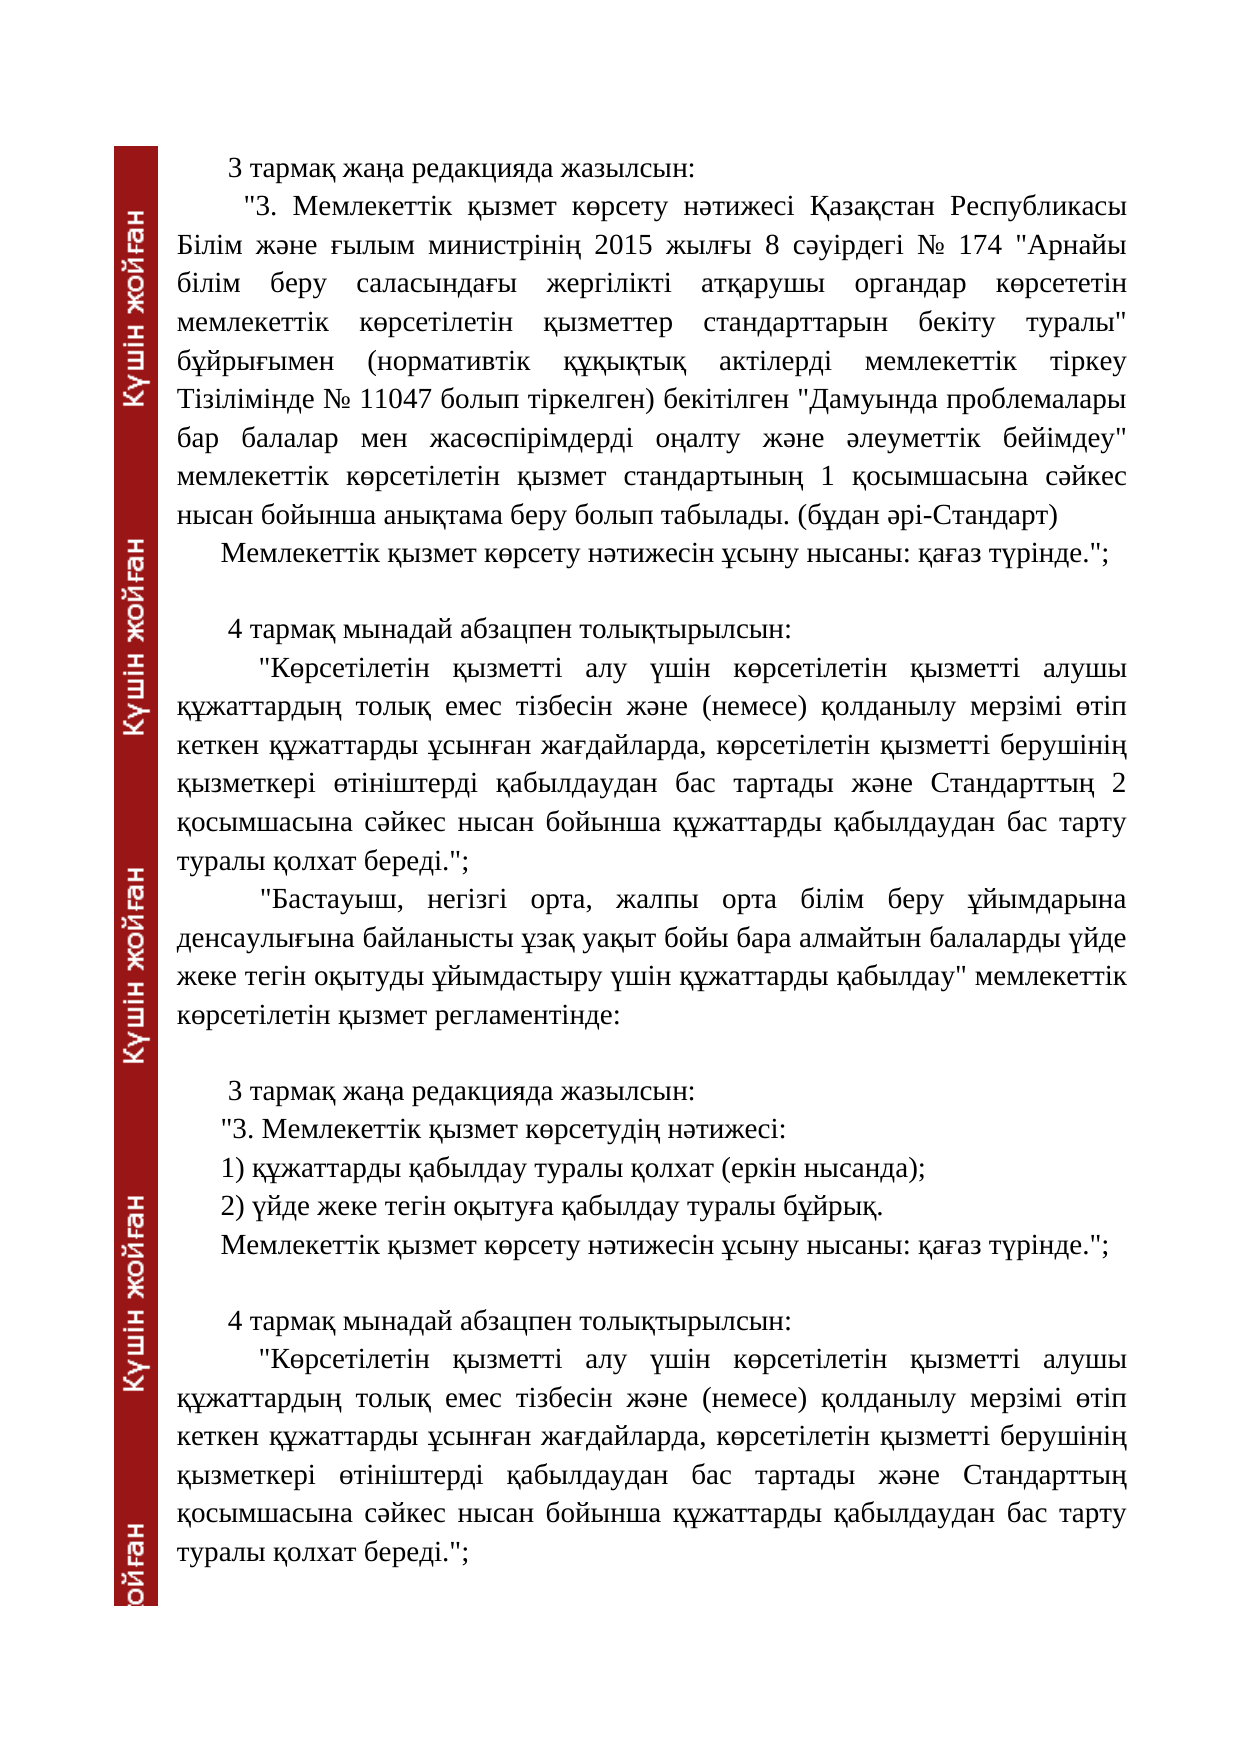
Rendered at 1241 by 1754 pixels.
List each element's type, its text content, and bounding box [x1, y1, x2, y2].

picture [114, 1183, 158, 1188]
picture [114, 1030, 158, 1073]
picture [114, 530, 158, 535]
picture [114, 645, 158, 650]
picture [114, 569, 158, 611]
picture [114, 1222, 158, 1227]
text "Бастауыш, негізгі орта, жалпы орта білім беру ұйымдарына денсаулығына байланысты ұзақ уақыт бойы бара алмайтын балаларды үйде жеке тегін оқытуды ұйымдастыру үшін құжаттарды қабылдау" мемлекеттік көрсетілетін қызмет регламентінде: [112, 881, 1128, 1030]
text "3. Мемлекеттік қызмет көрсетудің нәтижесі: [112, 1111, 1128, 1145]
text "Көрсетілетін қызметті алу үшін көрсетілетін қызметті алушы құжаттардың толық емес тізбесін және (немесе) қолданылу мерзімі өтіп кеткен құжаттарды ұсынған жағдайларда, көрсетілетін қызметті берушінің қызметкері өтініштерді қабылдаудан бас тартады және Стандарттың 2 қосымшасына сәйкес нысан бойынша құжаттарды қабылдаудан бас тарту туралы қолхат береді."; [112, 650, 1128, 876]
picture [114, 1336, 158, 1341]
text 3 тармақ жаңа редакцияда жазылсын: [112, 150, 1128, 183]
text 4 тармақ мынадай абзацпен толықтырылсын: [112, 611, 1128, 645]
text Мемлекеттік қызмет көрсету нәтижесін ұсыну нысаны: қағаз түрінде."; [112, 535, 1128, 569]
picture [114, 876, 158, 881]
text 1) құжаттарды қабылдау туралы қолхат (еркін нысанда); [112, 1150, 1128, 1183]
text "3. Мемлекеттік қызмет көрсету нәтижесі Қазақстан Республикасы Білім және ғылым министрінің 2015 жылғы 8 сәуірдегі № 174 "Арнайы білім беру саласындағы жергілікті атқарушы органдар көрсететін мемлекеттік көрсетілетін қызметтер стандарттарын бекіту туралы" бұйрығымен (нормативтік құқықтық актілерді мемлекеттік тіркеу Тізілімінде № 11047 болып тіркелген) бекітілген "Дамуында проблемалары бар балалар мен жасөспірімдерді оңалту және әлеуметтік бейімдеу" мемлекеттік көрсетілетін қызмет стандартының 1 қосымшасына сәйкес нысан бойынша анықтама беру болып табылады. (бұдан әрі-Стандарт) [112, 188, 1128, 530]
picture [114, 1145, 158, 1150]
picture [114, 183, 158, 188]
text 3 тармақ жаңа редакцияда жазылсын: [112, 1073, 1128, 1106]
picture [114, 146, 158, 150]
picture [114, 1106, 158, 1111]
picture [114, 1260, 158, 1303]
text "Көрсетілетін қызметті алу үшін көрсетілетін қызметті алушы құжаттардың толық емес тізбесін және (немесе) қолданылу мерзімі өтіп кеткен құжаттарды ұсынған жағдайларда, көрсетілетін қызметті берушінің қызметкері өтініштерді қабылдаудан бас тартады және Стандарттың қосымшасына сәйкес нысан бойынша құжаттарды қабылдаудан бас тарту туралы қолхат береді."; [112, 1341, 1128, 1568]
text 4 тармақ мынадай абзацпен толықтырылсын: [112, 1303, 1128, 1336]
picture [114, 1568, 158, 1606]
text Мемлекеттік қызмет көрсету нәтижесін ұсыну нысаны: қағаз түрінде."; [112, 1227, 1128, 1260]
text 2) үйде жеке тегін оқытуға қабылдау туралы бұйрық. [112, 1188, 1128, 1222]
